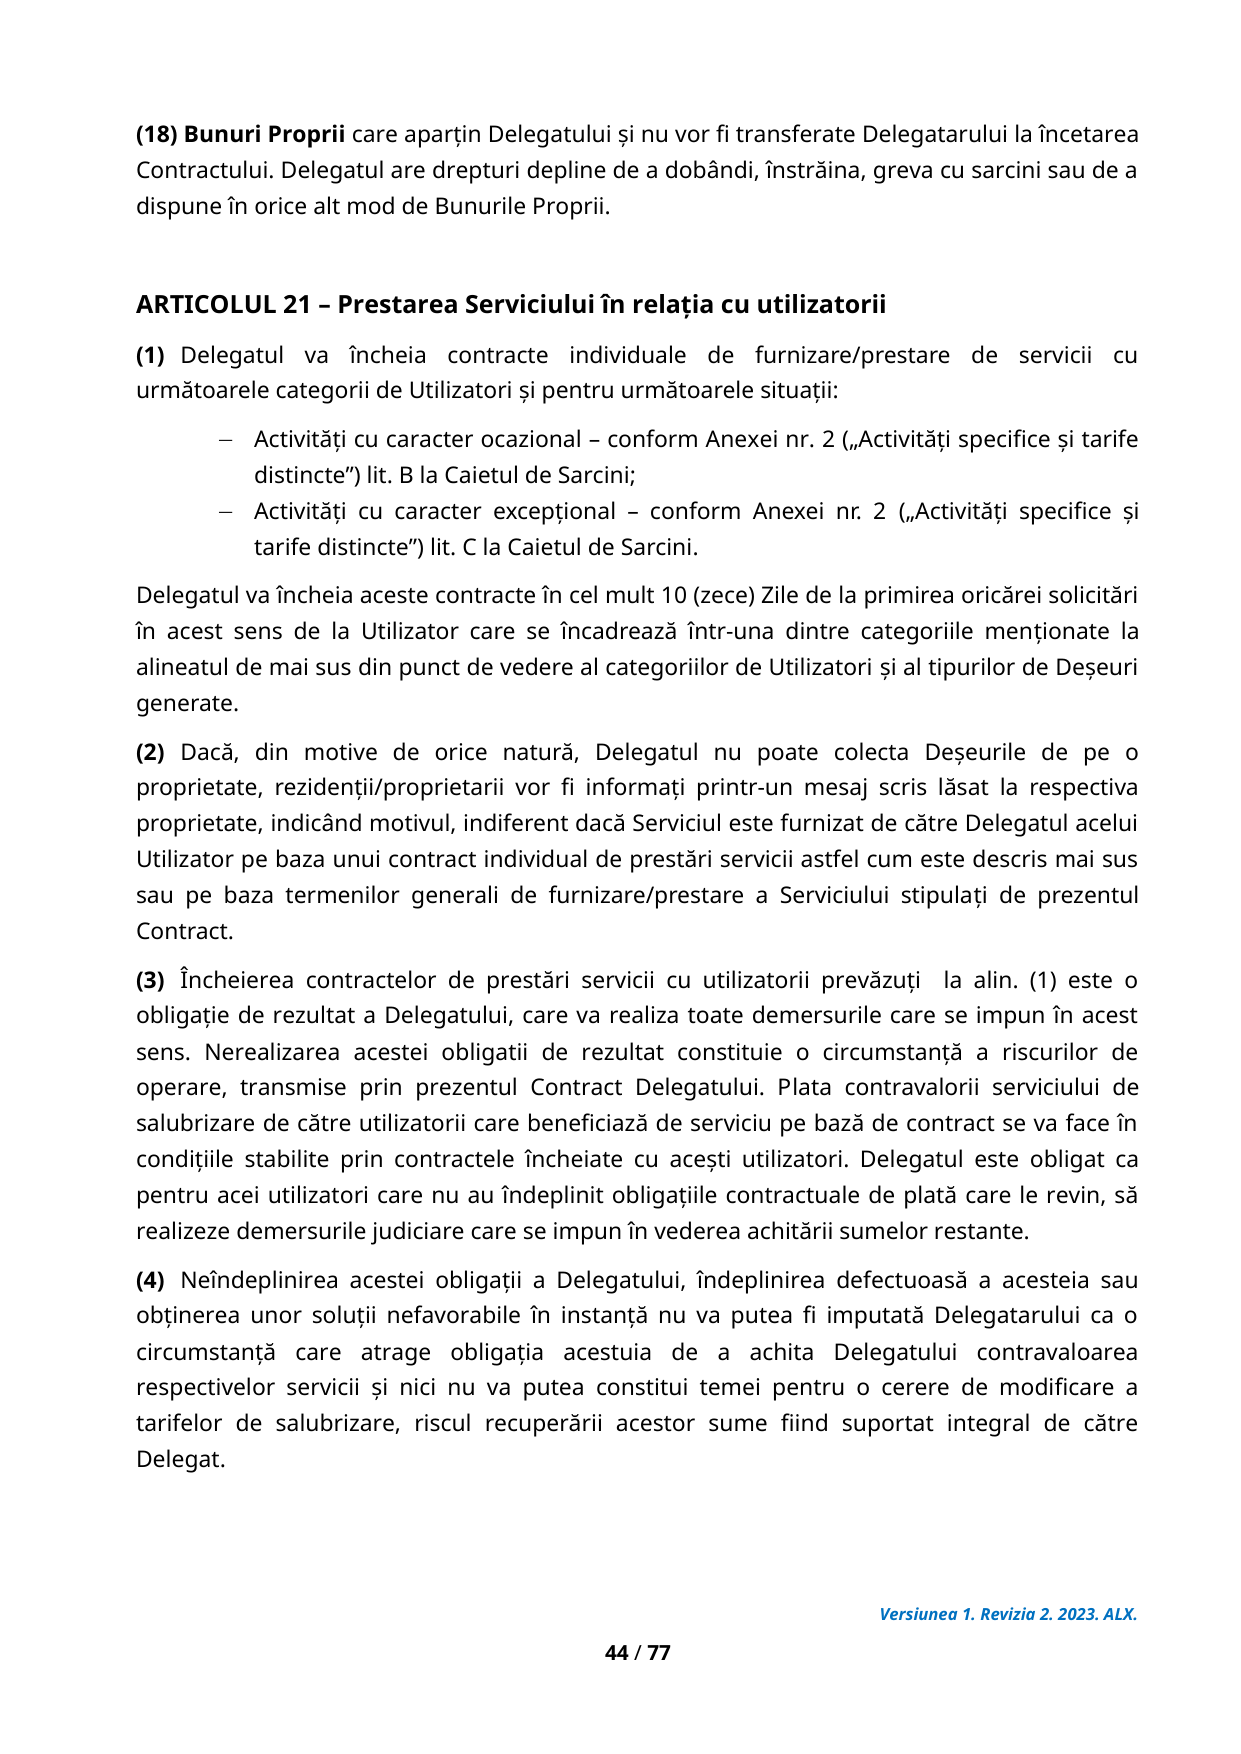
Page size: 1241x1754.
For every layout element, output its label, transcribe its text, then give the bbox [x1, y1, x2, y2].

list Activități cu caracter excepțional – conform Anexei nr. 2 („Activități specifice și tarife distincte”) lit. C la Caietul de Sarcini. [216, 495, 1140, 562]
list Activități cu caracter ocazional – conform Anexei nr. 2 („Activități specifice și tarife distincte”) lit. B la Caietul de Sarcini; [216, 423, 1140, 490]
list Dacă, din motive de orice natură, Delegatul nu poate colecta Deșeurile de pe o proprietate, rezidenții/proprietarii vor fi informați printr-un mesaj scris lăsat la respectiva proprietate, indicând motivul, indiferent dacă Serviciul este furnizat de către Delegatul acelui Utilizator pe baza unui contract individual de prestări servicii astfel cum este descris mai sus sau pe baza termenilor generali de furnizare/prestare a Serviciului stipulaţi de prezentul Contract. [136, 735, 1140, 946]
text (18) Bunuri Proprii care aparţin Delegatului şi nu vor fi transferate Delegatarului la încetarea Contractului. Delegatul are drepturi depline de a dobândi, înstrăina, greva cu sarcini sau de a dispune în orice alt mod de Bunurile Proprii. [136, 118, 1140, 221]
list Încheierea contractelor de prestări servicii cu utilizatorii prevăzuți la alin. (1) este o obligație de rezultat a Delegatului, care va realiza toate demersurile care se impun în acest sens. Nerealizarea acestei obligatii de rezultat constituie o circumstanță a riscurilor de operare, transmise prin prezentul Contract Delegatului. Plata contravalorii serviciului de salubrizare de către utilizatorii care beneficiază de serviciu pe bază de contract se va face în condițiile stabilite prin contractele încheiate cu acești utilizatori. Delegatul este obligat ca pentru acei utilizatori care nu au îndeplinit obligațiile contractuale de plată care le revin, să realizeze demersurile judiciare care se impun în vederea achitării sumelor restante. [136, 963, 1140, 1246]
list Neîndeplinirea acestei obligații a Delegatului, îndeplinirea defectuoasă a acesteia sau obținerea unor soluții nefavorabile în instanță nu va putea fi imputată Delegatarului ca o circumstanță care atrage obligația acestuia de a achita Delegatului contravaloarea respectivelor servicii și nici nu va putea constitui temei pentru o cerere de modificare a tarifelor de salubrizare, riscul recuperării acestor sume fiind suportat integral de către Delegat. [136, 1263, 1140, 1474]
subtitle ARTICOLUL 21 – Prestarea Serviciului în relația cu utilizatorii [136, 287, 1140, 321]
list Delegatul va încheia contracte individuale de furnizare/prestare de servicii cu următoarele categorii de Utilizatori şi pentru următoarele situații: [136, 338, 1140, 406]
text Delegatul va încheia aceste contracte în cel mult 10 (zece) Zile de la primirea oricărei solicitări în acest sens de la Utilizator care se încadrează într-una dintre categoriile menţionate la alineatul de mai sus din punct de vedere al categoriilor de Utilizatori şi al tipurilor de Deșeuri generate. [136, 579, 1140, 718]
